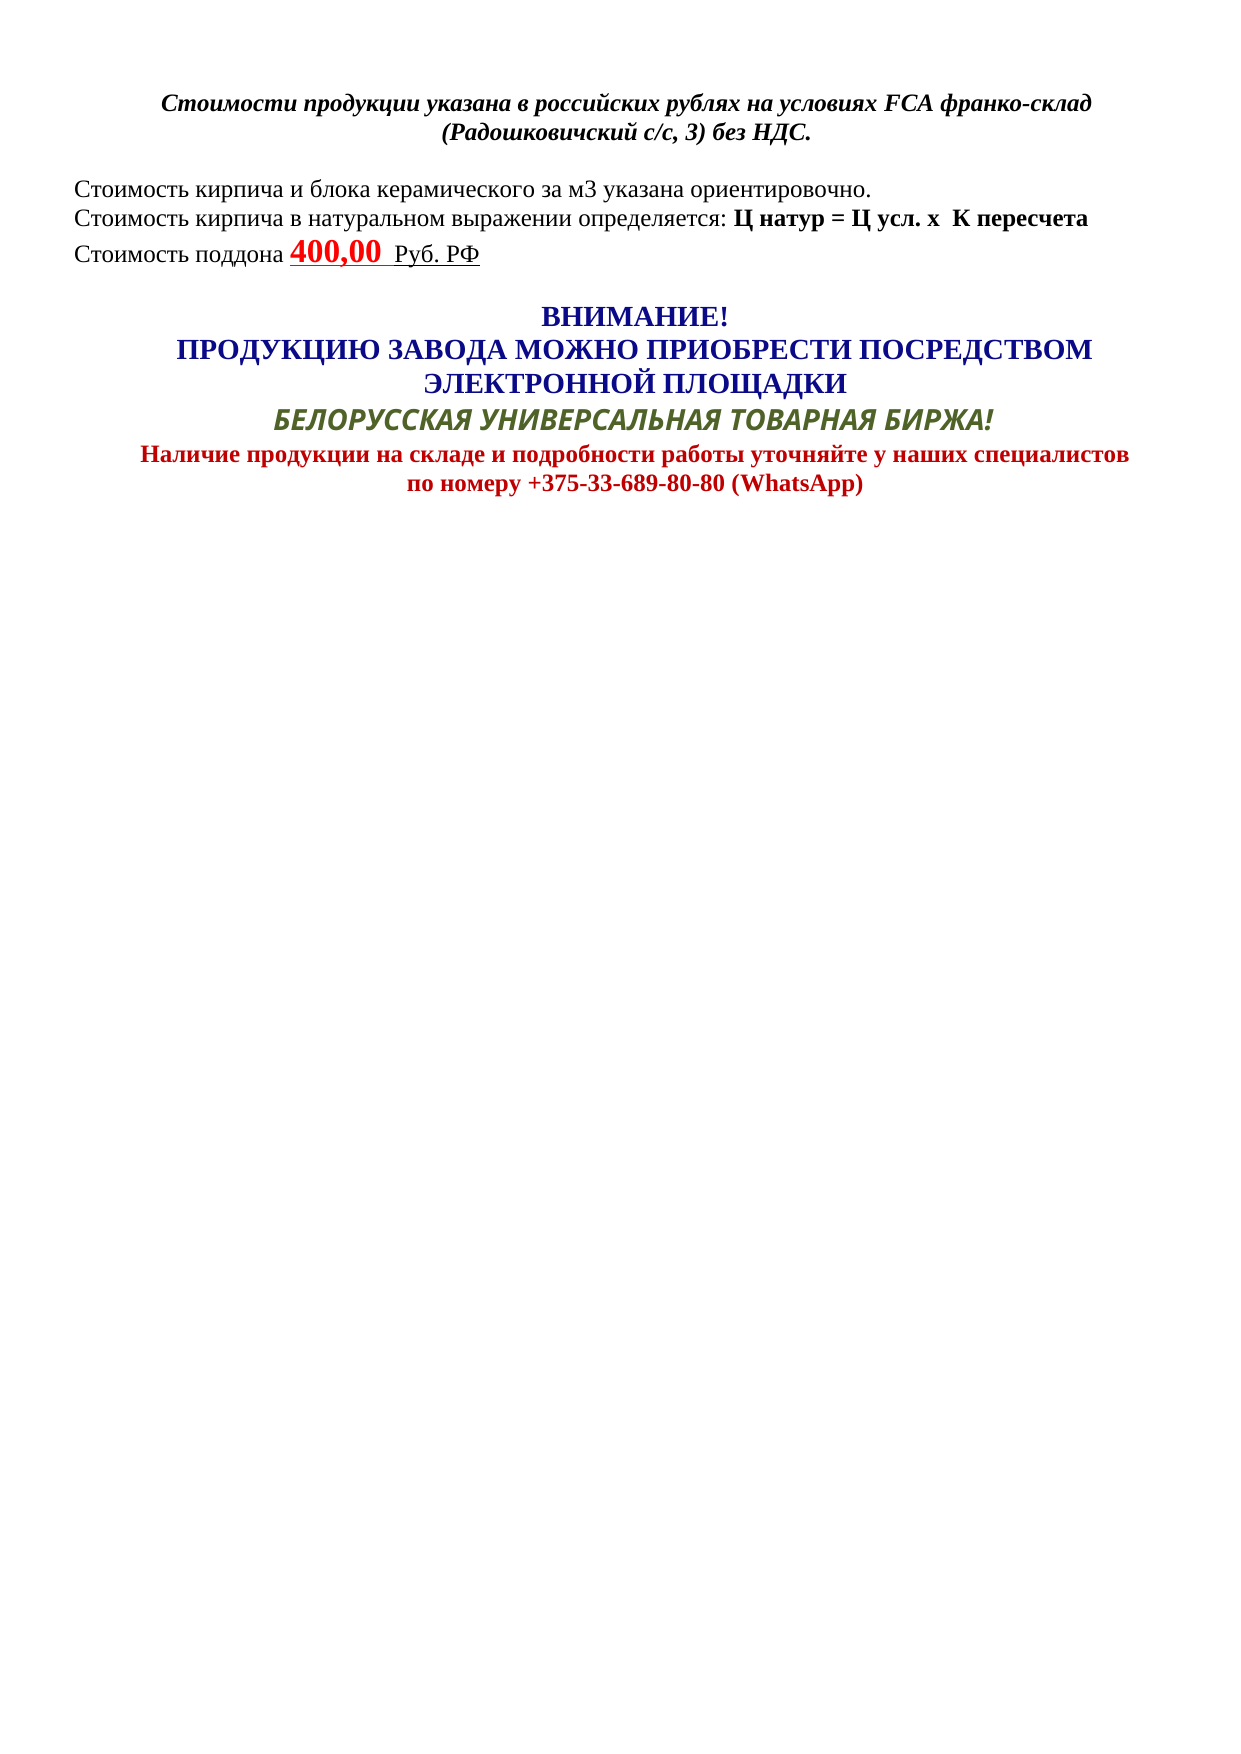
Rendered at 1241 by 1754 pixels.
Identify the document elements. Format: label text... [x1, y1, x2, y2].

text Стоимости продукции указана в российских рублях на условиях FCA франко-склад (Радошковичский с/с, 3) без НДС. [74, 88, 1181, 145]
text ЭЛЕКТРОННОЙ ПЛОЩАДКИ [89, 366, 1181, 399]
text Стоимость поддона 400,00 Руб. РФ [74, 232, 1181, 270]
text ПРОДУКЦИЮ ЗАВОДА МОЖНО ПРИОБРЕСТИ ПОСРЕДСТВОМ [89, 332, 1181, 366]
text БЕЛОРУССКАЯ УНИВЕРСАЛЬНАЯ ТОВАРНАЯ БИРЖА! [89, 399, 1181, 439]
text ВНИМАНИЕ! [89, 299, 1181, 332]
text Стоимость кирпича в натуральном выражении определяется: Ц натур = Ц усл. х К пересчета [74, 203, 1181, 232]
text по номеру +375-33-689-80-80 (WhatsApp) [89, 468, 1181, 497]
text Наличие продукции на складе и подробности работы уточняйте у наших специалистов [89, 439, 1181, 468]
text Стоимость кирпича и блока керамического за м3 указана ориентировочно. [74, 174, 1181, 203]
